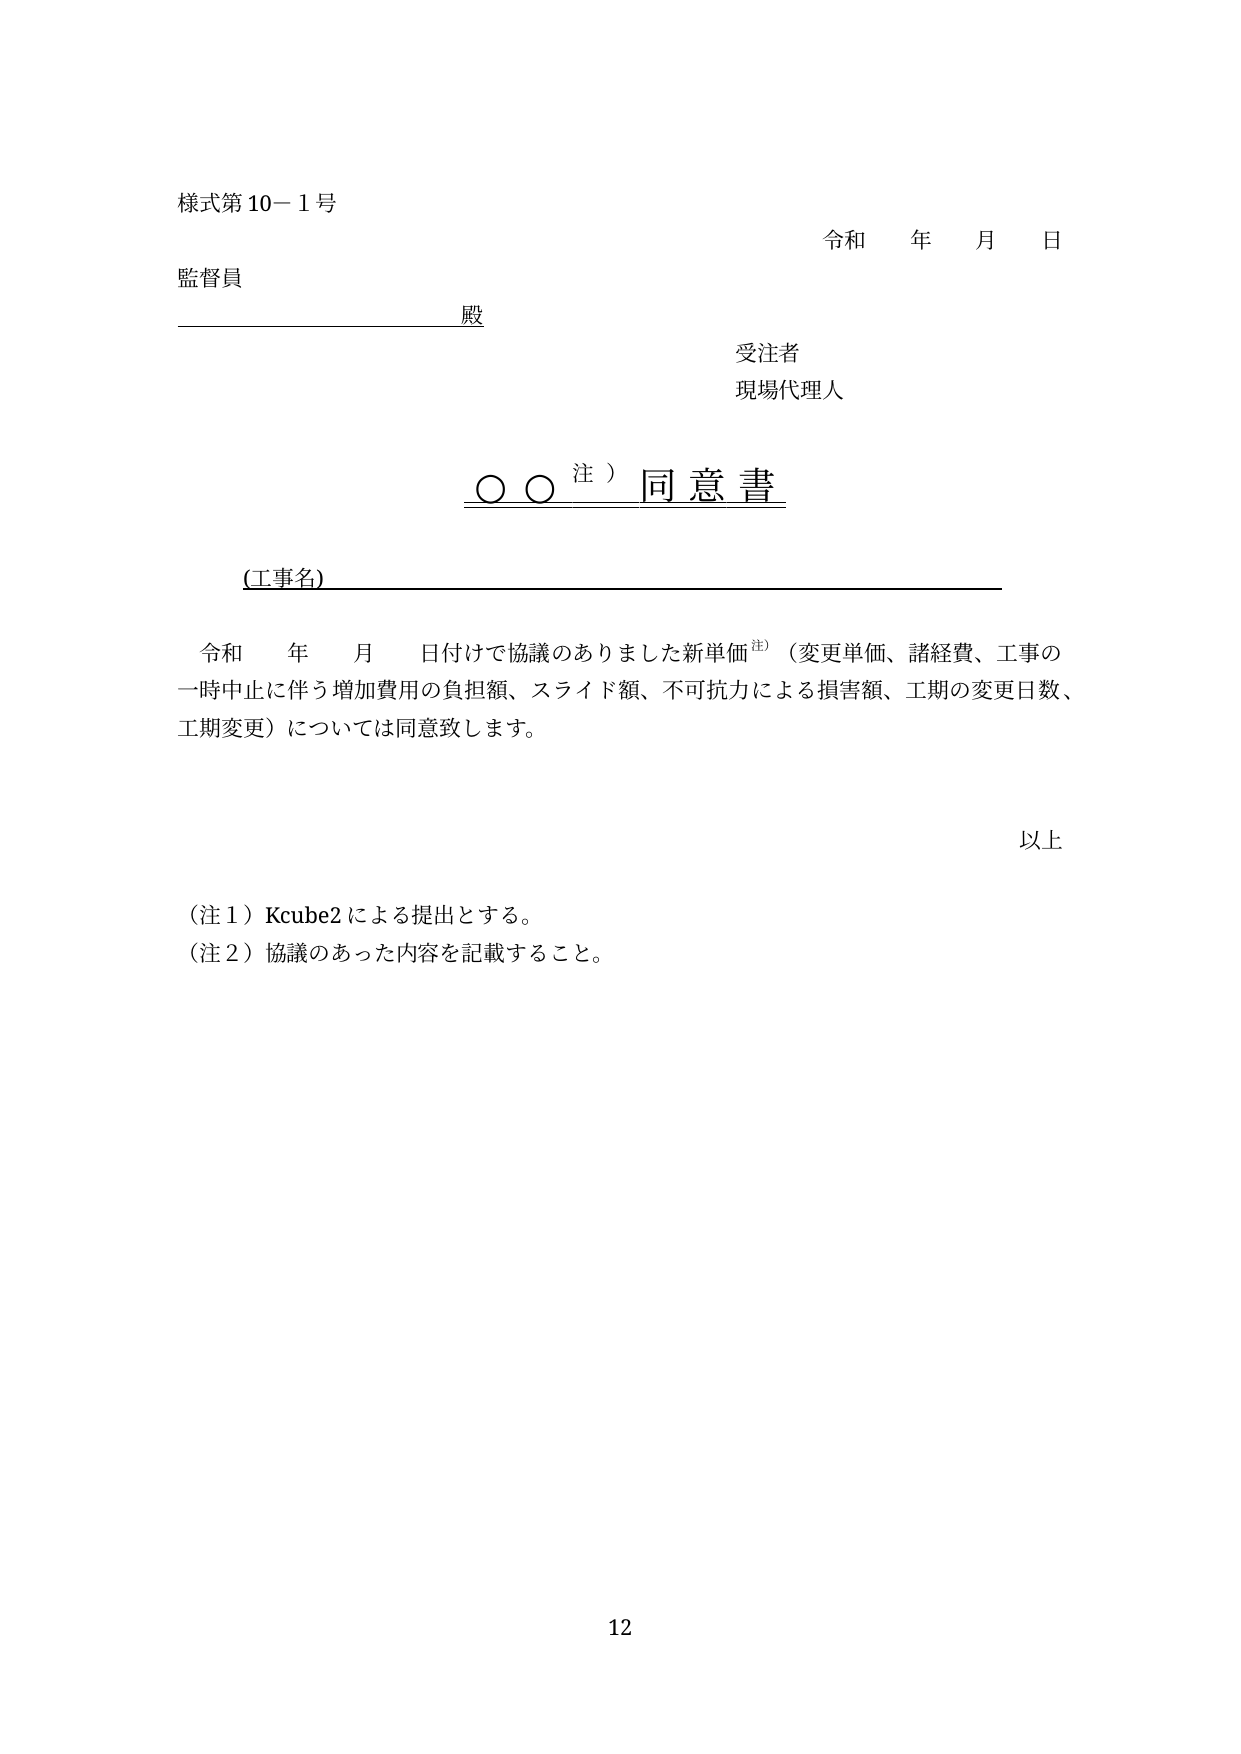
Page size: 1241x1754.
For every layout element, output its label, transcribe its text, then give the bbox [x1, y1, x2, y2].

text 現場代理人 [177, 371, 1041, 408]
text （注２）協議のあった内容を記載すること。 [177, 933, 1063, 971]
text （注１）Kcube2による提出とする。 [177, 896, 1063, 933]
text 令和 年 月 日付けで協議のありました新単価注）（変更単価、諸経費、工事の一時中止に伴う増加費用の負担額、スライド額、不可抗力による損害額、工期の変更日数、工期変更）については同意致します。 [177, 633, 1063, 746]
text 令和 年 月 日 [177, 221, 1063, 258]
text 殿 [177, 296, 1041, 333]
text (工事名) [177, 558, 1063, 596]
text 様式第10－１号 [177, 183, 1063, 221]
text 監督員 [177, 258, 1041, 296]
text 以上 [177, 821, 1063, 858]
text ○○注）同意書 [177, 446, 1063, 521]
text 受注者 [177, 333, 1041, 371]
